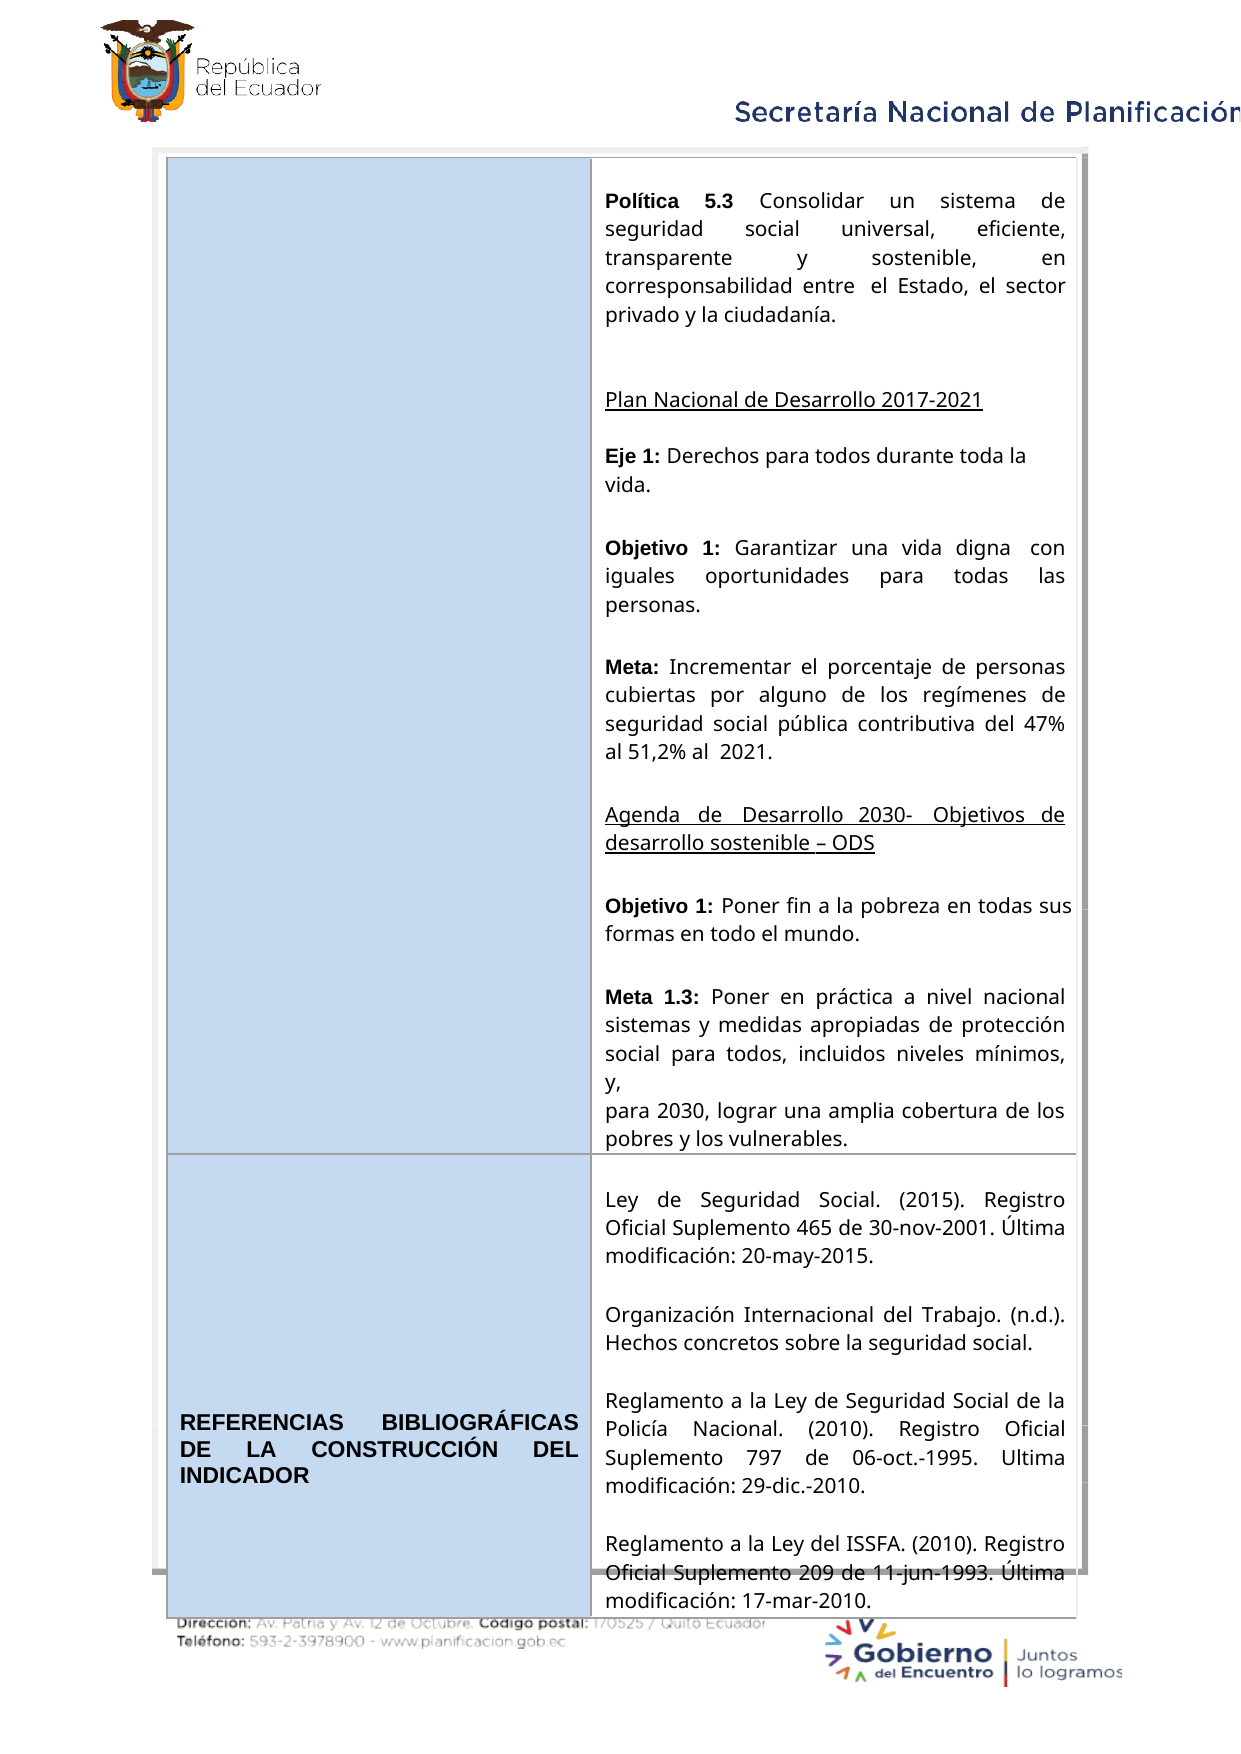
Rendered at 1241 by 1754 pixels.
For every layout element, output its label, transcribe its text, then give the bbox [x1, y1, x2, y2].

picture [826, 106, 839, 122]
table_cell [168, 1155, 591, 1617]
picture [1067, 101, 1082, 122]
picture [825, 1617, 1123, 1687]
table_header Política 5.3 Consolidar un sistema de seguridad social universal, eficiente, transparente y sostenible, en corresponsabilidad entre el Estado, el sector privado y la ciudadanía. Plan Nacional de Desarrollo 2017-2021 Eje 1: Derechos para todos durante toda la vida. Objetivo 1: Garantizar una vida digna con iguales oportunidades para todas las personas. Meta: Incrementar el porcentaje de personas cubiertas por alguno de los regímenes de seguridad social pública contributiva del 47% al 51,2% al 2021. Agenda de Desarrollo 2030- Objetivos de desarrollo sostenible – ODS Objetivo 1: Poner fin a la pobreza en todas sus formas en todo el mundo. Meta 1.3: Poner en práctica a nivel nacional sistemas y medidas apropiadas de protección social para todos, incluidos niveles mínimos, y, para 2030, lograr una amplia cobertura de los pobres y los vulnerables. [592, 158, 1076, 1153]
picture [786, 102, 823, 122]
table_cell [591, 1155, 1076, 1617]
picture [1040, 106, 1054, 122]
picture [177, 1619, 765, 1649]
picture [1186, 106, 1200, 122]
table_header [168, 158, 590, 1153]
picture [1135, 101, 1150, 122]
picture [987, 106, 1001, 122]
picture [889, 101, 906, 122]
picture [910, 106, 923, 122]
picture [855, 101, 876, 122]
picture [735, 101, 750, 122]
picture [1021, 101, 1036, 122]
picture [752, 106, 767, 122]
picture [1211, 101, 1227, 122]
picture [927, 106, 941, 122]
picture [951, 106, 967, 122]
picture [970, 106, 984, 122]
picture [1093, 106, 1106, 122]
picture [769, 106, 783, 122]
picture [100, 20, 322, 122]
picture [1110, 106, 1124, 122]
picture [1154, 106, 1183, 122]
